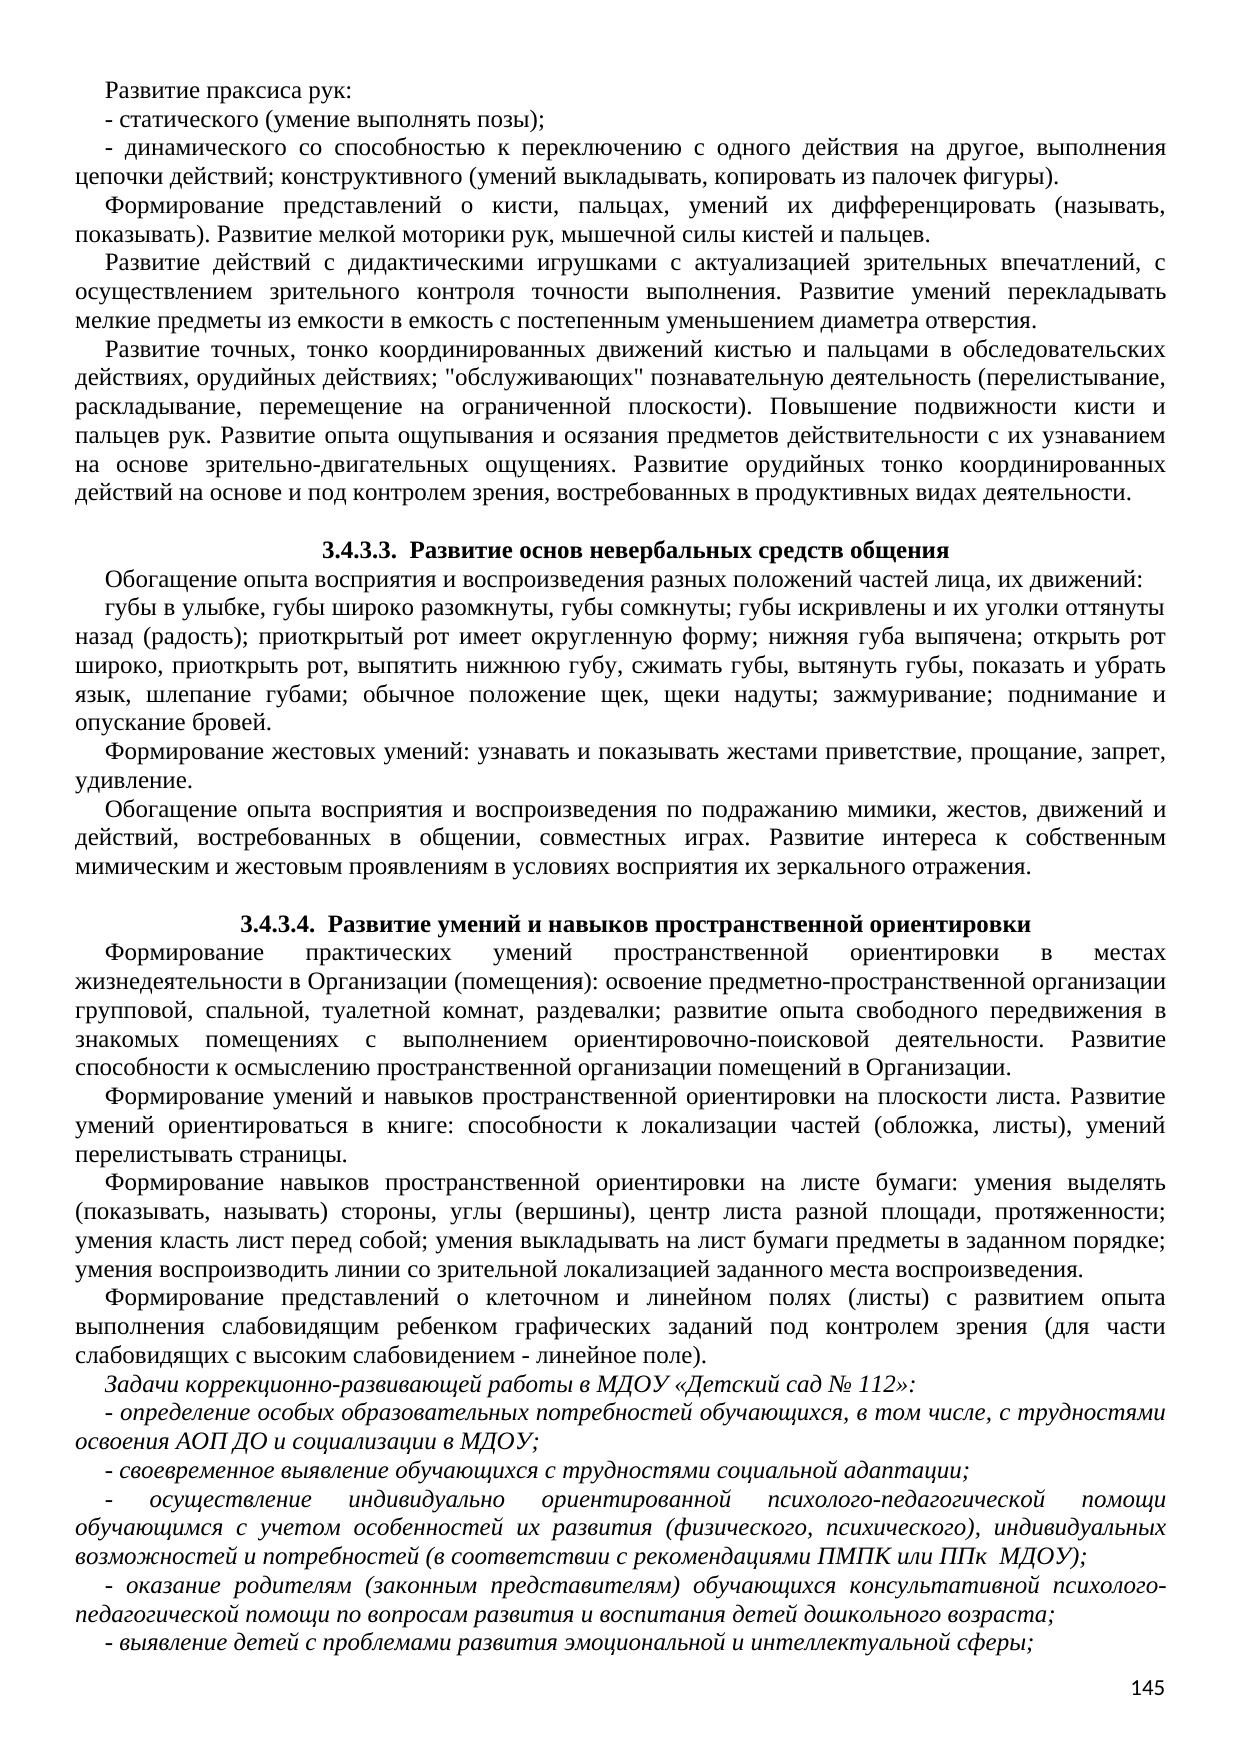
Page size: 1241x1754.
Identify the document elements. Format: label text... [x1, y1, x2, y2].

text - своевременное выявление обучающихся с трудностями социальной адаптации; [75, 1455, 1167, 1484]
text Развитие точных, тонко координированных движений кистью и пальцами в обследовательских действиях, орудийных действиях; "обслуживающих" познавательную деятельность (перелистывание, раскладывание, перемещение на ограниченной плоскости). Повышение подвижности кисти и пальцев рук. Развитие опыта ощупывания и осязания предметов действительности с их узнаванием на основе зрительно-двигательных ощущениях. Развитие орудийных тонко координированных действий на основе и под контролем зрения, востребованных в продуктивных видах деятельности. [75, 334, 1167, 506]
text Формирование жестовых умений: узнавать и показывать жестами приветствие, прощание, запрет, удивление. [75, 736, 1167, 794]
text - динамического со способностью к переключению с одного действия на другое, выполнения цепочки действий; конструктивного (умений выкладывать, копировать из палочек фигуры). [75, 132, 1167, 190]
text Формирование умений и навыков пространственной ориентировки на плоскости листа. Развитие умений ориентироваться в книге: способности к локализации частей (обложка, листы), умений перелистывать страницы. [75, 1081, 1167, 1167]
text Формирование представлений о клеточном и линейном полях (листы) с развитием опыта выполнения слабовидящим ребенком графических заданий под контролем зрения (для части слабовидящих с высоким слабовидением - линейное поле). [75, 1282, 1167, 1369]
text Развитие действий с дидактическими игрушками с актуализацией зрительных впечатлений, с осуществлением зрительного контроля точности выполнения. Развитие умений перекладывать мелкие предметы из емкости в емкость с постепенным уменьшением диаметра отверстия. [75, 247, 1167, 334]
text Формирование представлений о кисти, пальцах, умений их дифференцировать (называть, показывать). Развитие мелкой моторики рук, мышечной силы кистей и пальцев. [75, 190, 1167, 247]
text Обогащение опыта восприятия и воспроизведения по подражанию мимики, жестов, движений и действий, востребованных в общении, совместных играх. Развитие интереса к собственным мимическим и жестовым проявлениям в условиях восприятия их зеркального отражения. [75, 794, 1167, 880]
text Формирование практических умений пространственной ориентировки в местах жизнедеятельности в Организации (помещения): освоение предметно-пространственной организации групповой, спальной, туалетной комнат, раздевалки; развитие опыта свободного передвижения в знакомых помещениях с выполнением ориентировочно-поисковой деятельности. Развитие способности к осмыслению пространственной организации помещений в Организации. [75, 937, 1167, 1081]
text - осуществление индивидуально ориентированной психолого-педагогической помощи обучающимся с учетом особенностей их развития (физического, психического), индивидуальных возможностей и потребностей (в соответствии с рекомендациями ПМПК или ППк МДОУ); [75, 1484, 1167, 1570]
text 3.4.3.4. Развитие умений и навыков пространственной ориентировки [75, 909, 1167, 937]
text - определение особых образовательных потребностей обучающихся, в том числе, с трудностями освоения АОП ДО и социализации в МДОУ; [75, 1397, 1167, 1455]
text Обогащение опыта восприятия и воспроизведения разных положений частей лица, их движений: [75, 564, 1167, 592]
text Формирование навыков пространственной ориентировки на листе бумаги: умения выделять (показывать, называть) стороны, углы (вершины), центр листа разной площади, протяженности; умения класть лист перед собой; умения выкладывать на лист бумаги предметы в заданном порядке; умения воспроизводить линии со зрительной локализацией заданного места воспроизведения. [75, 1167, 1167, 1282]
text 3.4.3.3. Развитие основ невербальных средств общения [75, 535, 1167, 564]
text - статического (умение выполнять позы); [75, 104, 1167, 132]
text Развитие праксиса рук: [75, 75, 1167, 104]
text - оказание родителям (законным представителям) обучающихся консультативной психолого-педагогической помощи по вопросам развития и воспитания детей дошкольного возраста; [75, 1570, 1167, 1627]
text Задачи коррекционно-развивающей работы в МДОУ «Детский сад № 112»: [75, 1369, 1167, 1397]
text - выявление детей с проблемами развития эмоциональной и интеллектуальной сферы; [75, 1627, 1167, 1656]
text губы в улыбке, губы широко разомкнуты, губы сомкнуты; губы искривлены и их уголки оттянуты назад (радость); приоткрытый рот имеет округленную форму; нижняя губа выпячена; открыть рот широко, приоткрыть рот, выпятить нижнюю губу, сжимать губы, вытянуть губы, показать и убрать язык, шлепание губами; обычное положение щек, щеки надуты; зажмуривание; поднимание и опускание бровей. [75, 592, 1167, 736]
